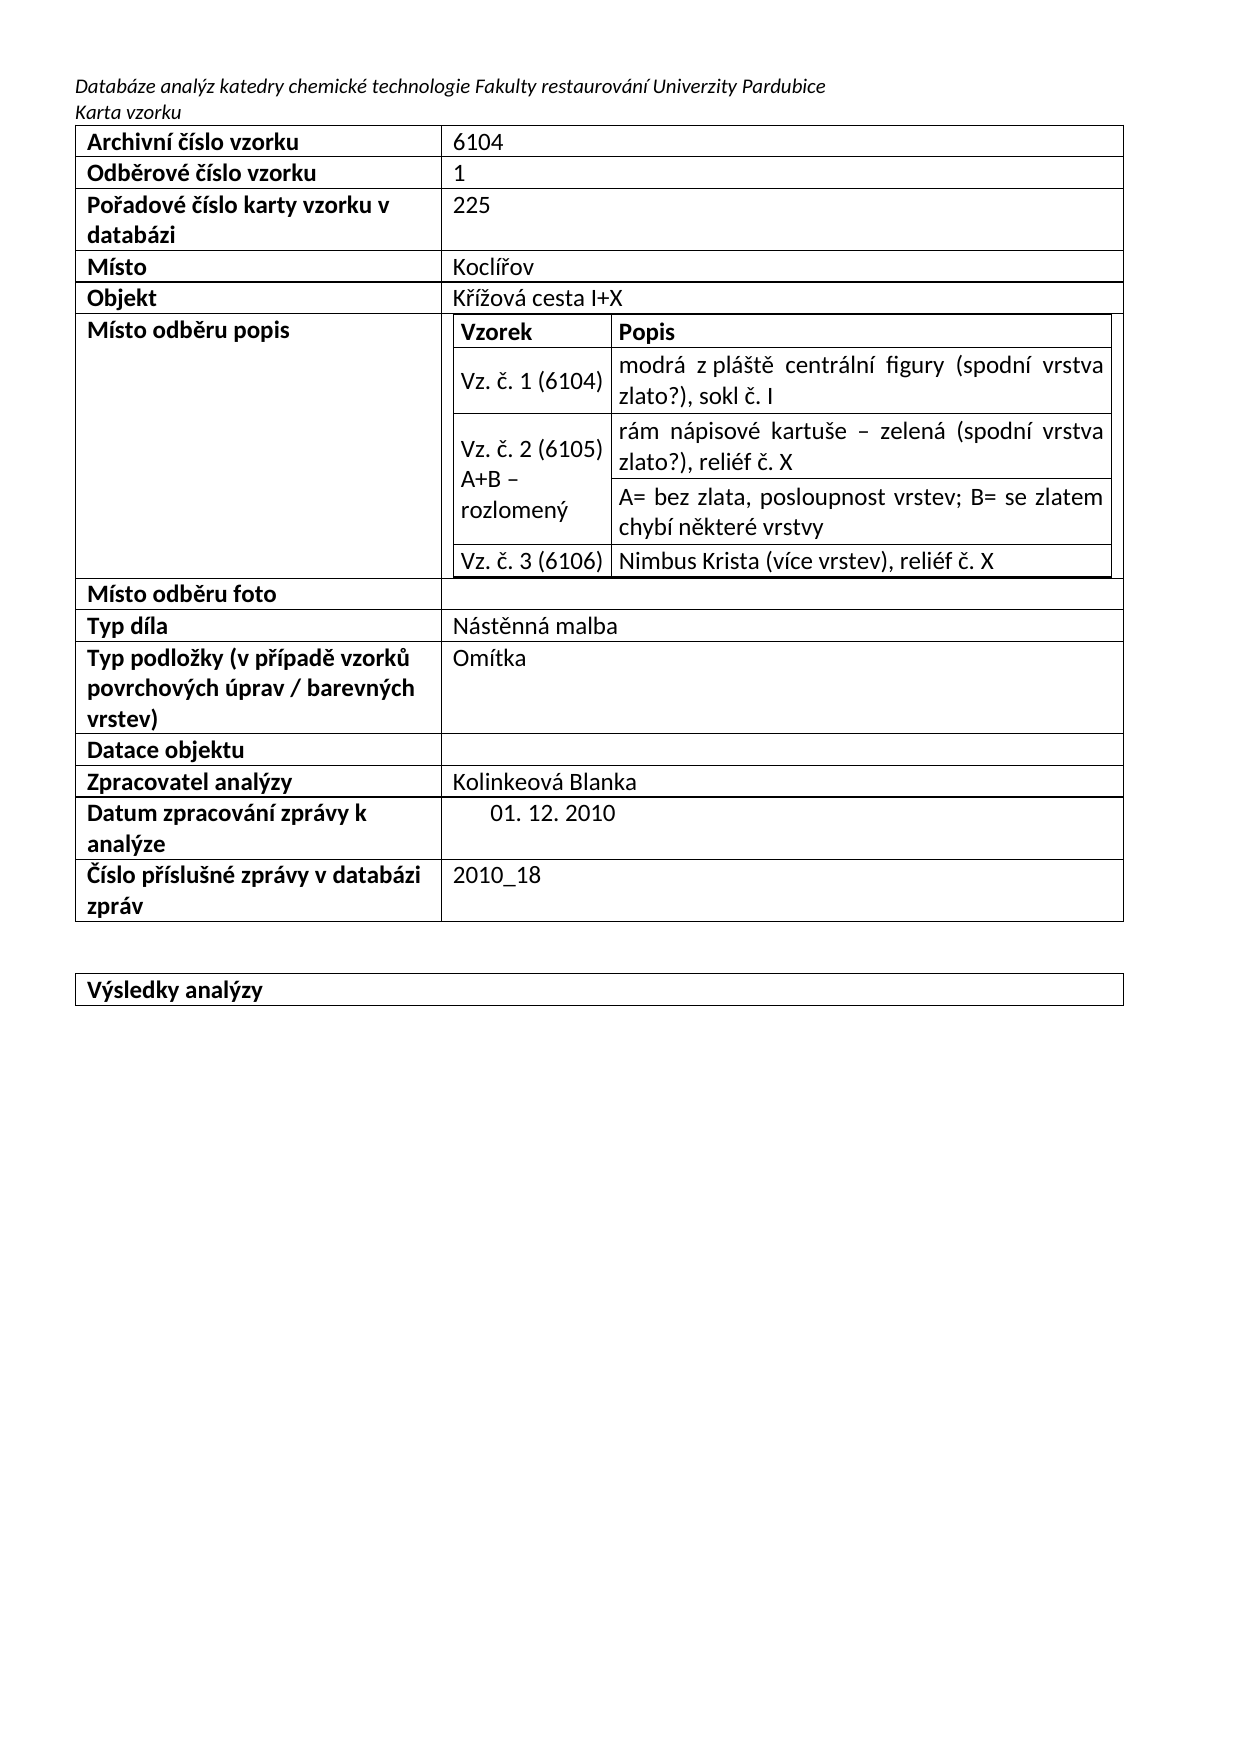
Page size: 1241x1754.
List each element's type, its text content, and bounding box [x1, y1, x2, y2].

table_cell Datum zpracování zprávy k analýze [76, 798, 441, 858]
table_header Výsledky analýzy [76, 974, 1123, 1004]
table_cell [612, 545, 1111, 576]
table_cell [442, 314, 453, 578]
table_header Archivní číslo vzorku [76, 126, 441, 156]
table_cell Omítka [442, 642, 1123, 733]
table_cell Objekt [76, 283, 441, 313]
table_cell Pořadové číslo karty vzorku v databázi [76, 189, 441, 250]
table_cell [454, 414, 611, 544]
table_cell 1 [442, 157, 1123, 188]
table_cell [612, 479, 1111, 544]
table_cell [454, 348, 611, 413]
table_cell [454, 545, 611, 576]
table_cell Nástěnná malba [442, 610, 1123, 641]
table_cell Typ díla [76, 610, 441, 641]
table_cell [1112, 314, 1123, 578]
table_cell Místo odběru foto [76, 579, 441, 609]
table_cell Datace objektu [76, 734, 441, 765]
table_cell [612, 315, 1111, 347]
table_cell Místo odběru popis [76, 314, 441, 578]
table_cell [442, 734, 1123, 765]
table_cell Křížová cesta I+X [442, 283, 1123, 313]
table_cell Typ podložky (v případě vzorků povrchových úprav / barevných vrstev) [76, 642, 441, 733]
table_cell Místo [76, 251, 441, 281]
table_header 6104 [442, 126, 1123, 156]
table_cell [442, 579, 1123, 609]
table_cell 12. 2010 [442, 798, 1123, 858]
table_cell Číslo příslušné zprávy v databázi zpráv [76, 860, 441, 921]
table_cell Odběrové číslo vzorku [76, 157, 441, 188]
table_cell Koclířov [442, 251, 1123, 281]
table_cell Zpracovatel analýzy [76, 766, 441, 796]
table_cell Kolinkeová Blanka [442, 766, 1123, 796]
table_cell 225 [442, 189, 1123, 250]
table_cell [612, 414, 1111, 478]
table_cell [612, 348, 1111, 413]
table_cell 2010_18 [442, 860, 1123, 921]
table_cell [454, 315, 611, 347]
